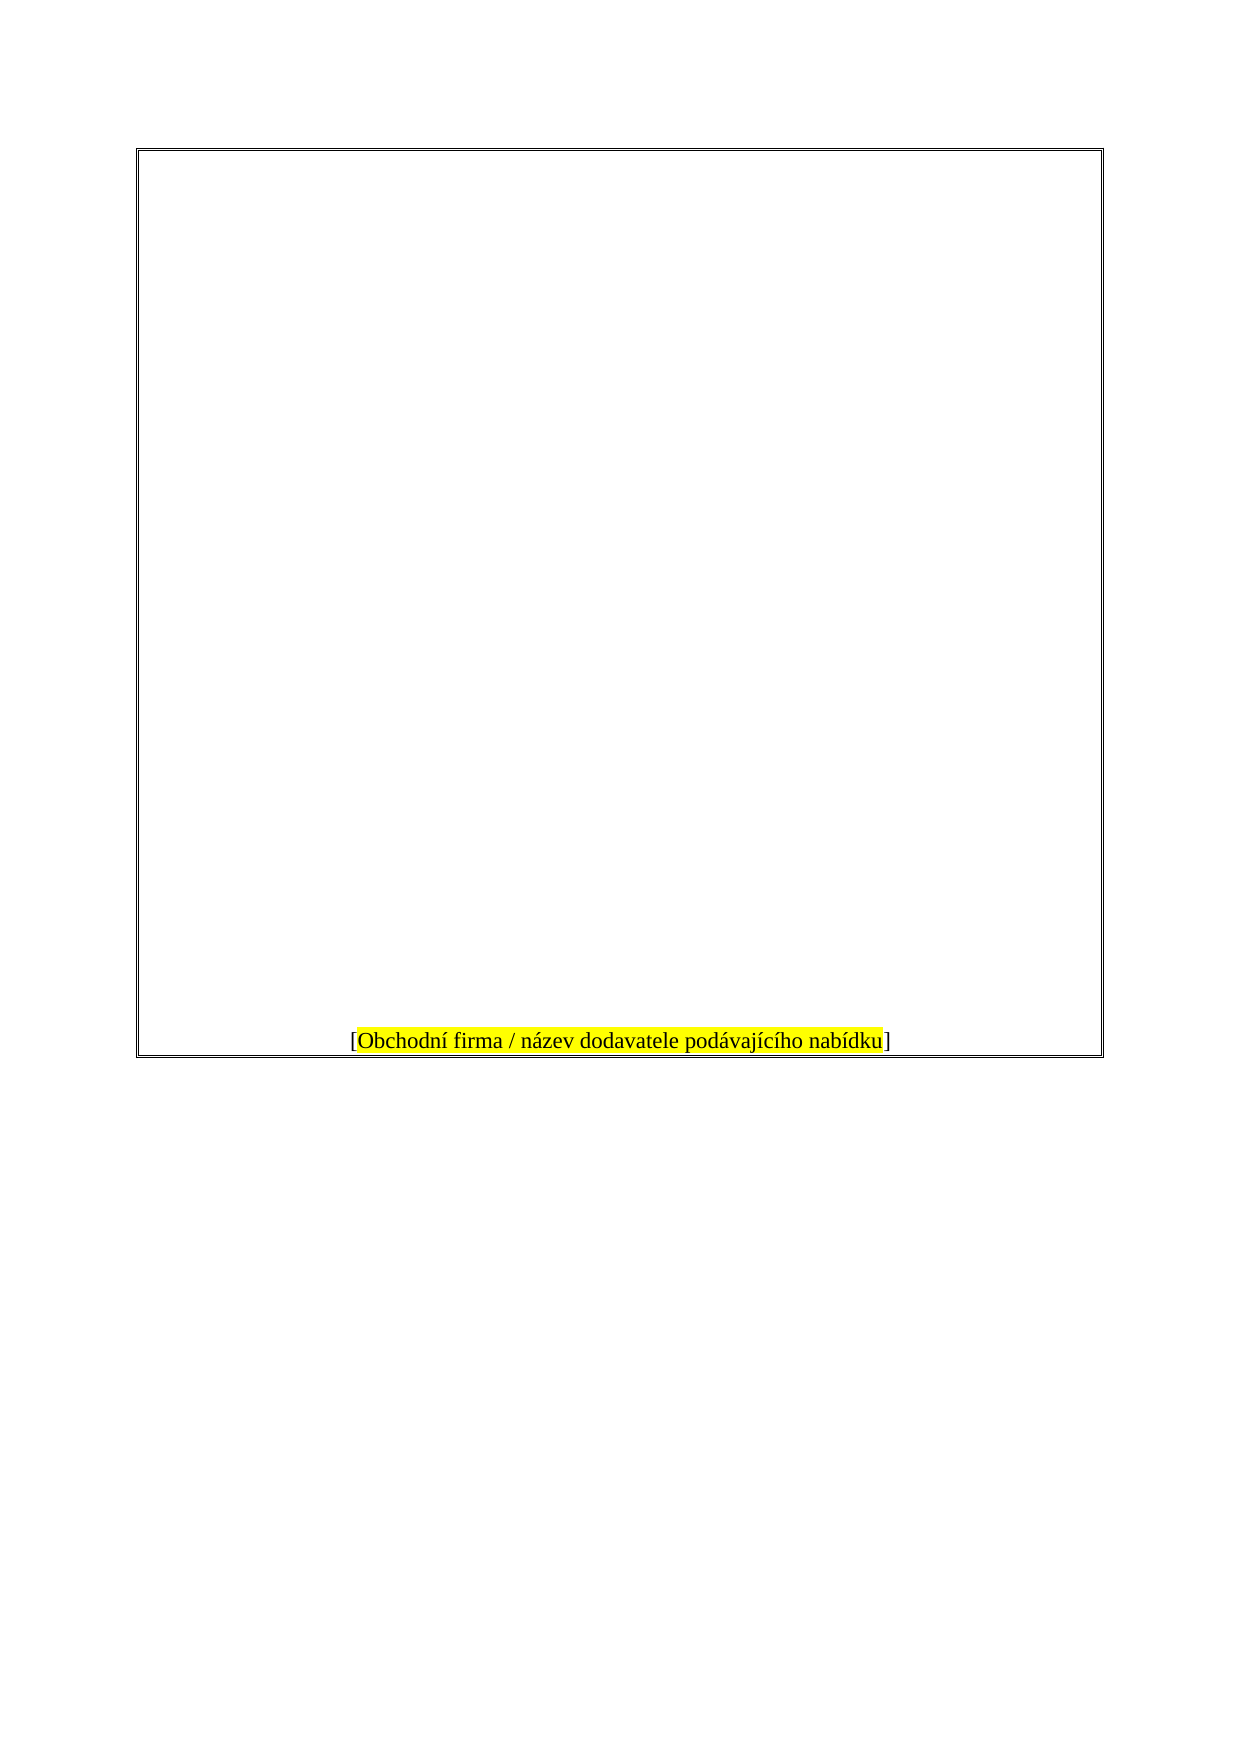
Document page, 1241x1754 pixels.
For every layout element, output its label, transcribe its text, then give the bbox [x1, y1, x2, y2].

text [Obchodní firma / název dodavatele podávajícího nabídku] [139, 1017, 1101, 1055]
